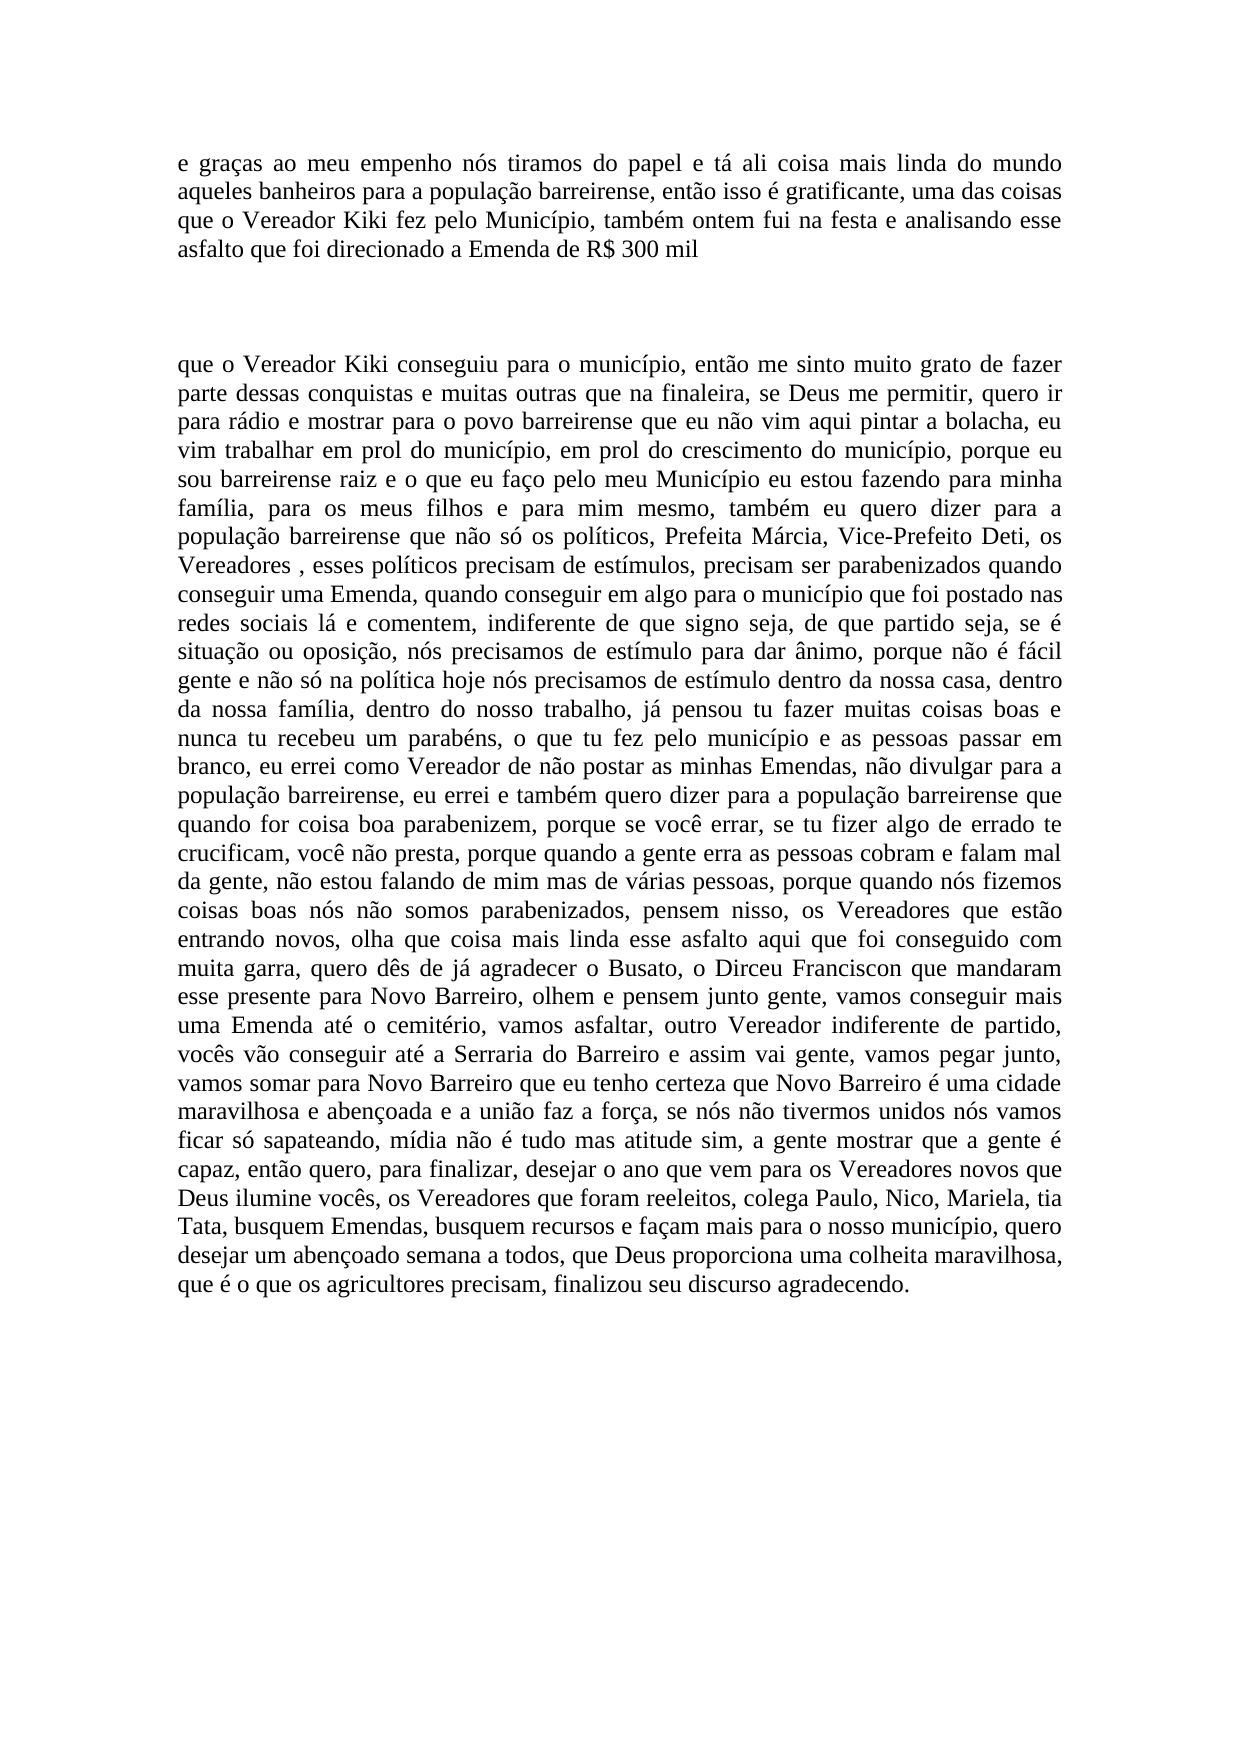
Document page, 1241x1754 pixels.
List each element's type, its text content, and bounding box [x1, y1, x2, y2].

text que o Vereador Kiki conseguiu para o município, então me sinto muito grato de fazer parte dessas conquistas e muitas outras que na finaleira, se Deus me permitir, quero ir para rádio e mostrar para o povo barreirense que eu não vim aqui pintar a bolacha, eu vim trabalhar em prol do município, em prol do crescimento do município, porque eu sou barreirense raiz e o que eu faço pelo meu Município eu estou fazendo para minha família, para os meus filhos e para mim mesmo, também eu quero dizer para a população barreirense que não só os políticos, Prefeita Márcia, Vice-Prefeito Deti, os Vereadores , esses políticos precisam de estímulos, precisam ser parabenizados quando conseguir uma Emenda, quando conseguir em algo para o município que foi postado nas redes sociais lá e comentem, indiferente de que signo seja, de que partido seja, se é situação ou oposição, nós precisamos de estímulo para dar ânimo, porque não é fácil gente e não só na política hoje nós precisamos de estímulo dentro da nossa casa, dentro da nossa família, dentro do nosso trabalho, já pensou tu fazer muitas coisas boas e nunca tu recebeu um parabéns, o que tu fez pelo município e as pessoas passar em branco, eu errei como Vereador de não postar as minhas Emendas, não divulgar para a população barreirense, eu errei e também quero dizer para a população barreirense que quando for coisa boa parabenizem, porque se você errar, se tu fizer algo de errado te crucificam, você não presta, porque quando a gente erra as pessoas cobram e falam mal da gente, não estou falando de mim mas de várias pessoas, porque quando nós fizemos coisas boas nós não somos parabenizados, pensem nisso, os Vereadores que estão entrando novos, olha que coisa mais linda esse asfalto aqui que foi conseguido com muita garra, quero dês de já agradecer o Busato, o Dirceu Franciscon que mandaram esse presente para Novo Barreiro, olhem e pensem junto gente, vamos conseguir mais uma Emenda até o cemitério, vamos asfaltar, outro Vereador indiferente de partido, vocês vão conseguir até a Serraria do Barreiro e assim vai gente, vamos pegar junto, vamos somar para Novo Barreiro que eu tenho certeza que Novo Barreiro é uma cidade maravilhosa e abençoada e a união faz a força, se nós não tivermos unidos nós vamos ficar só sapateando, mídia não é tudo mas atitude sim, a gente mostrar que a gente é capaz, então quero, para finalizar, desejar o ano que vem para os Vereadores novos que Deus ilumine vocês, os Vereadores que foram reeleitos, colega Paulo, Nico, Mariela, tia Tata, busquem Emendas, busquem recursos e façam mais para o nosso município, quero desejar um abençoado semana a todos, que Deus proporciona uma colheita maravilhosa, que é o que os agricultores precisam, finalizou seu discurso agradecendo. [177, 349, 1063, 1298]
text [177, 148, 1063, 263]
